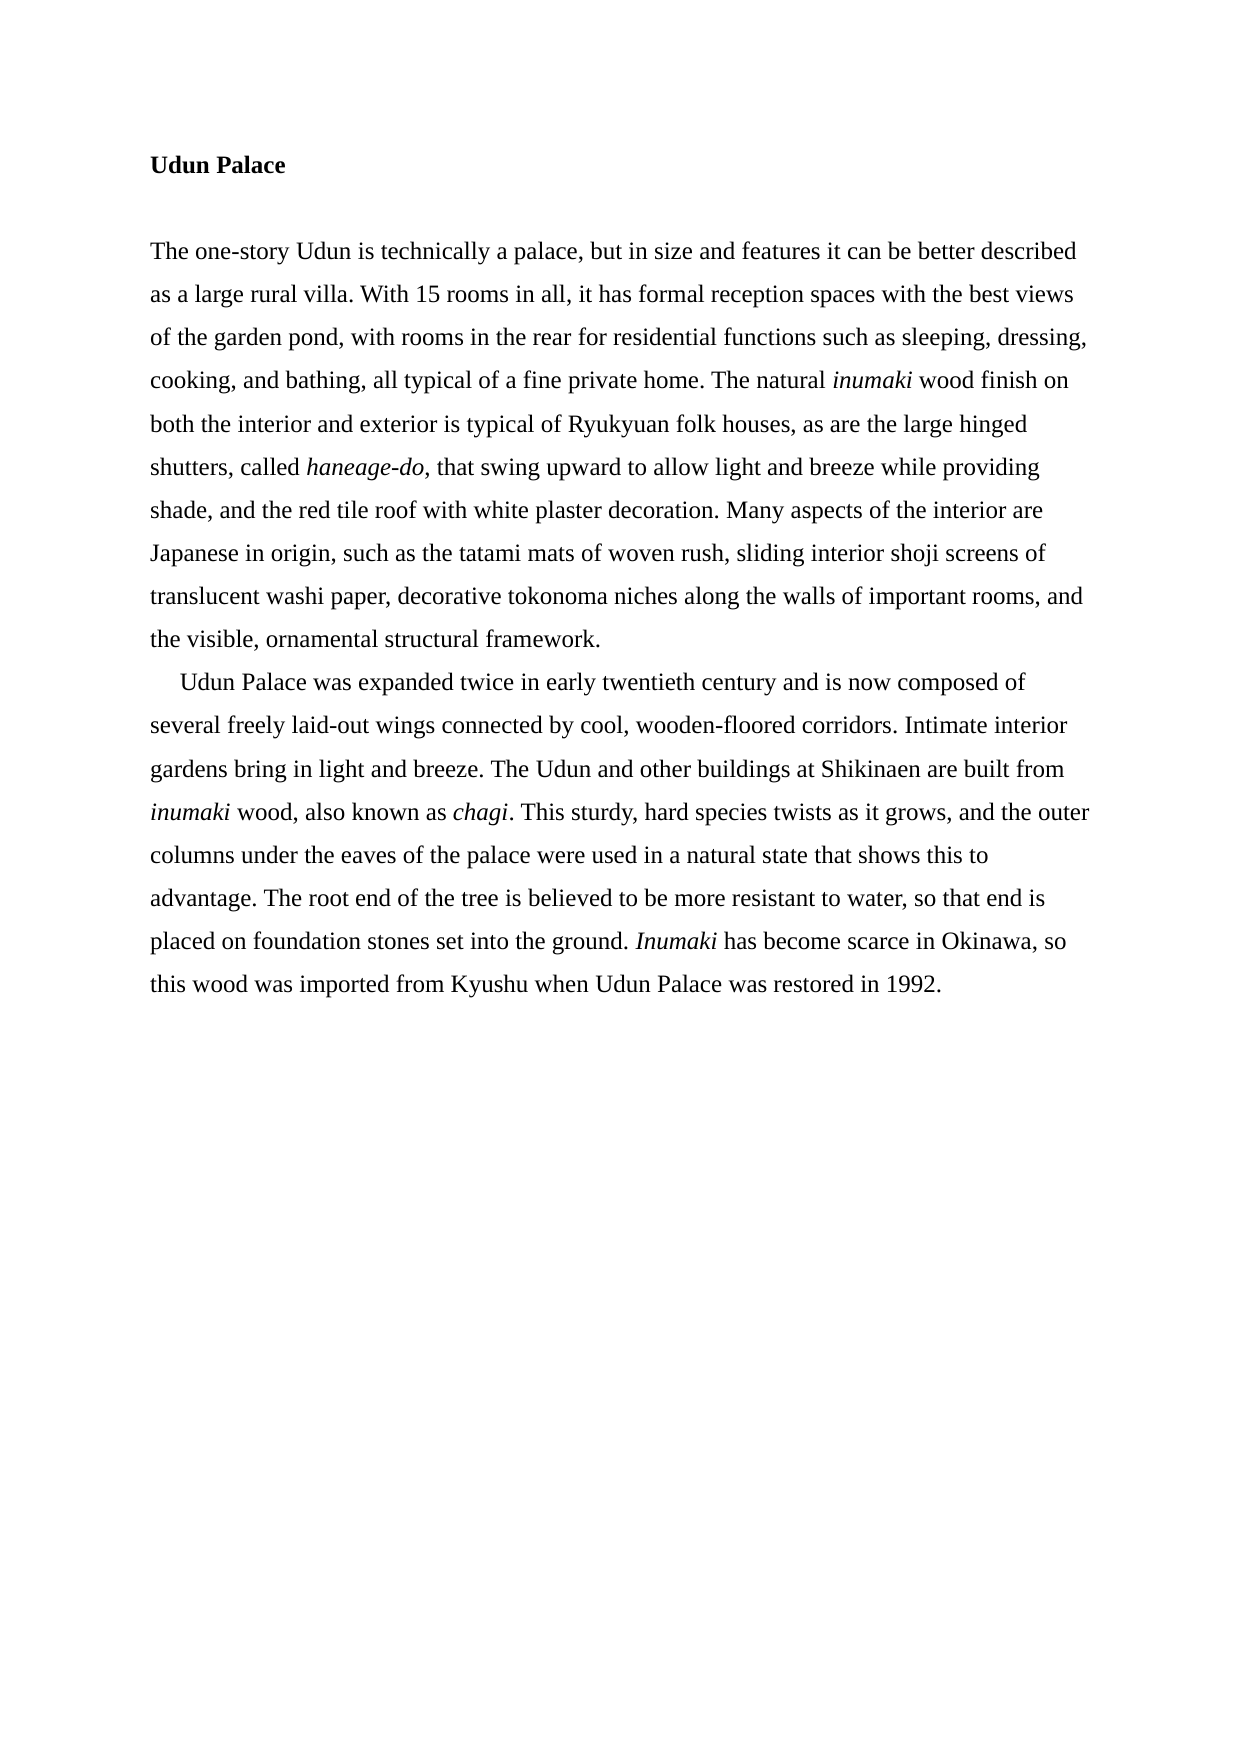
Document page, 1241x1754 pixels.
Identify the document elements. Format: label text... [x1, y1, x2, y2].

text Udun Palace was expanded twice in early twentieth century and is now composed of several freely laid-out wings connected by cool, wooden-floored corridors. Intimate interior gardens bring in light and breeze. The Udun and other buildings at Shikinaen are built from inumaki wood, also known as chagi. This sturdy, hard species twists as it grows, and the outer columns under the eaves of the palace were used in a natural state that shows this to advantage. The root end of the tree is believed to be more resistant to water, so that end is placed on foundation stones set into the ground. Inumaki has become scarce in Okinawa, so this wood was imported from Kyushu when Udun Palace was restored in 1992. [150, 667, 1090, 998]
text Udun Palace [150, 150, 1090, 179]
text The one-story Udun is technically a palace, but in size and features it can be better described as a large rural villa. With 15 rooms in all, it has formal reception spaces with the best views of the garden pond, with rooms in the rear for residential functions such as sleeping, dressing, cooking, and bathing, all typical of a fine private home. The natural inumaki wood finish on both the interior and exterior is typical of Ryukyuan folk houses, as are the large hinged shutters, called haneage-do, that swing upward to allow light and breeze while providing shade, and the red tile roof with white plaster decoration. Many aspects of the interior are Japanese in origin, such as the tatami mats of woven rush, sliding interior shoji screens of translucent washi paper, decorative tokonoma niches along the walls of important rooms, and the visible, ornamental structural framework. [150, 236, 1090, 653]
